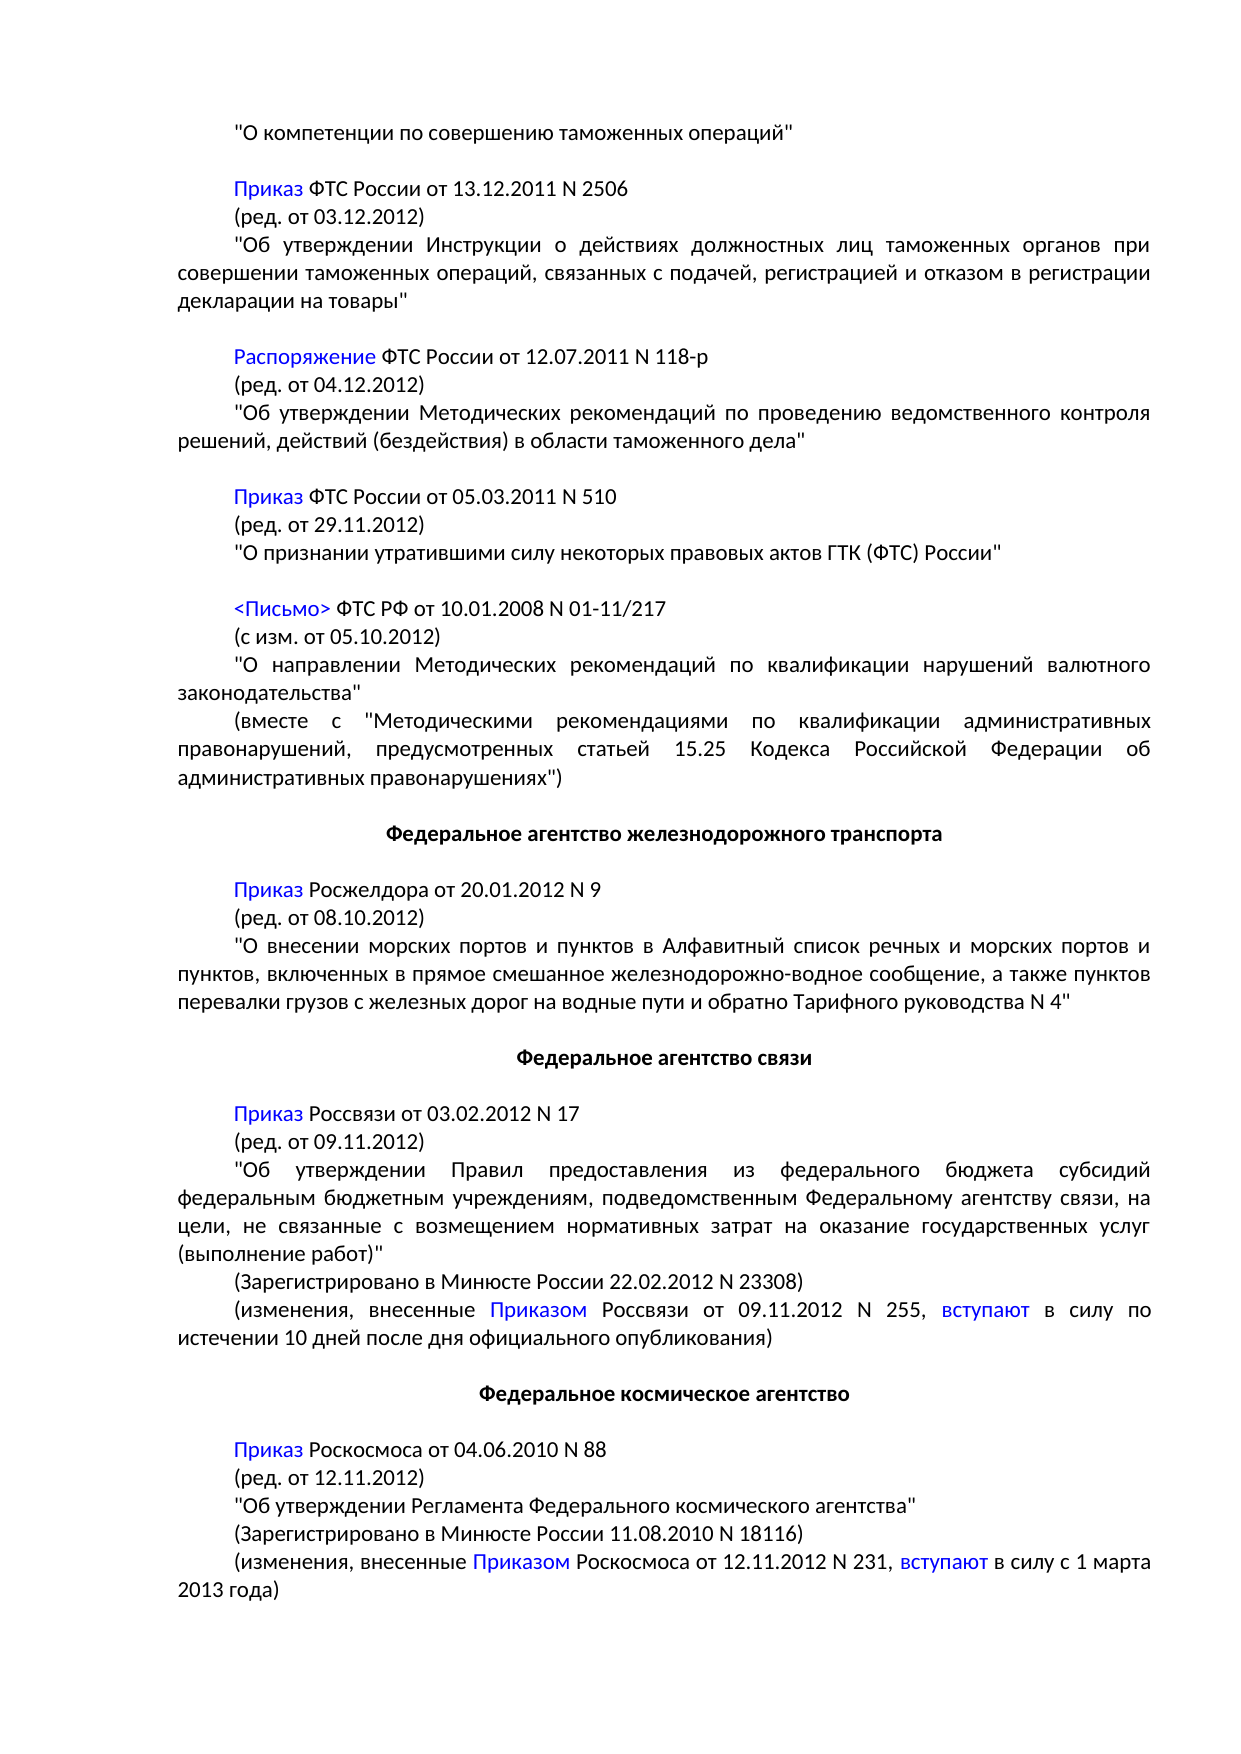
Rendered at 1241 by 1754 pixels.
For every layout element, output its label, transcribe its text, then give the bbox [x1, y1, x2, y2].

text (Зарегистрировано в Минюсте России 11.08.2010 N 18116) [177, 1519, 1152, 1547]
text "Об утверждении Инструкции о действиях должностных лиц таможенных органов при совершении таможенных операций, связанных с подачей, регистрацией и отказом в регистрации декларации на товары" [177, 230, 1152, 314]
text "Об утверждении Регламента Федерального космического агентства" [177, 1491, 1152, 1519]
text "О признании утратившими силу некоторых правовых актов ГТК (ФТС) России" [177, 538, 1152, 566]
text "О компетенции по совершению таможенных операций" [177, 118, 1152, 146]
text Приказ Роскосмоса от 04.06.2010 N 88 [177, 1435, 1152, 1463]
text (ред. от 09.11.2012) [177, 1127, 1152, 1155]
text Распоряжение ФТС России от 12.07.2011 N 118-р [177, 342, 1152, 370]
text Федеральное агентство железнодорожного транспорта [177, 819, 1152, 847]
text (ред. от 04.12.2012) [177, 370, 1152, 398]
text Федеральное агентство связи [177, 1043, 1152, 1071]
text Приказ ФТС России от 13.12.2011 N 2506 [177, 174, 1152, 202]
text (ред. от 12.11.2012) [177, 1463, 1152, 1491]
text "Об утверждении Правил предоставления из федерального бюджета субсидий федеральным бюджетным учреждениям, подведомственным Федеральному агентству связи, на цели, не связанные с возмещением нормативных затрат на оказание государственных услуг (выполнение работ)" [177, 1155, 1152, 1267]
text Приказ ФТС России от 05.03.2011 N 510 [177, 482, 1152, 510]
text (с изм. от 05.10.2012) [177, 622, 1152, 651]
text Приказ Росжелдора от 20.01.2012 N 9 [177, 875, 1152, 903]
text "Об утверждении Методических рекомендаций по проведению ведомственного контроля решений, действий (бездействия) в области таможенного дела" [177, 398, 1152, 454]
text <Письмо> ФТС РФ от 10.01.2008 N 01-11/217 [177, 594, 1152, 622]
text Федеральное космическое агентство [177, 1379, 1152, 1407]
text (Зарегистрировано в Минюсте России 22.02.2012 N 23308) [177, 1267, 1152, 1295]
text (ред. от 03.12.2012) [177, 202, 1152, 230]
text "О направлении Методических рекомендаций по квалификации нарушений валютного законодательства" [177, 651, 1152, 707]
text (ред. от 08.10.2012) [177, 903, 1152, 931]
text Приказ Россвязи от 03.02.2012 N 17 [177, 1099, 1152, 1127]
text "О внесении морских портов и пунктов в Алфавитный список речных и морских портов и пунктов, включенных в прямое смешанное железнодорожно-водное сообщение, а также пунктов перевалки грузов с железных дорог на водные пути и обратно Тарифного руководства N 4" [177, 931, 1152, 1015]
text (вместе с "Методическими рекомендациями по квалификации административных правонарушений, предусмотренных статьей 15.25 Кодекса Российской Федерации об административных правонарушениях") [177, 707, 1152, 791]
text (изменения, внесенные Приказом Роскосмоса от 12.11.2012 N 231, вступают в силу с 1 марта 2013 года) [177, 1547, 1152, 1603]
text (изменения, внесенные Приказом Россвязи от 09.11.2012 N 255, вступают в силу по истечении 10 дней после дня официального опубликования) [177, 1295, 1152, 1351]
text (ред. от 29.11.2012) [177, 510, 1152, 538]
